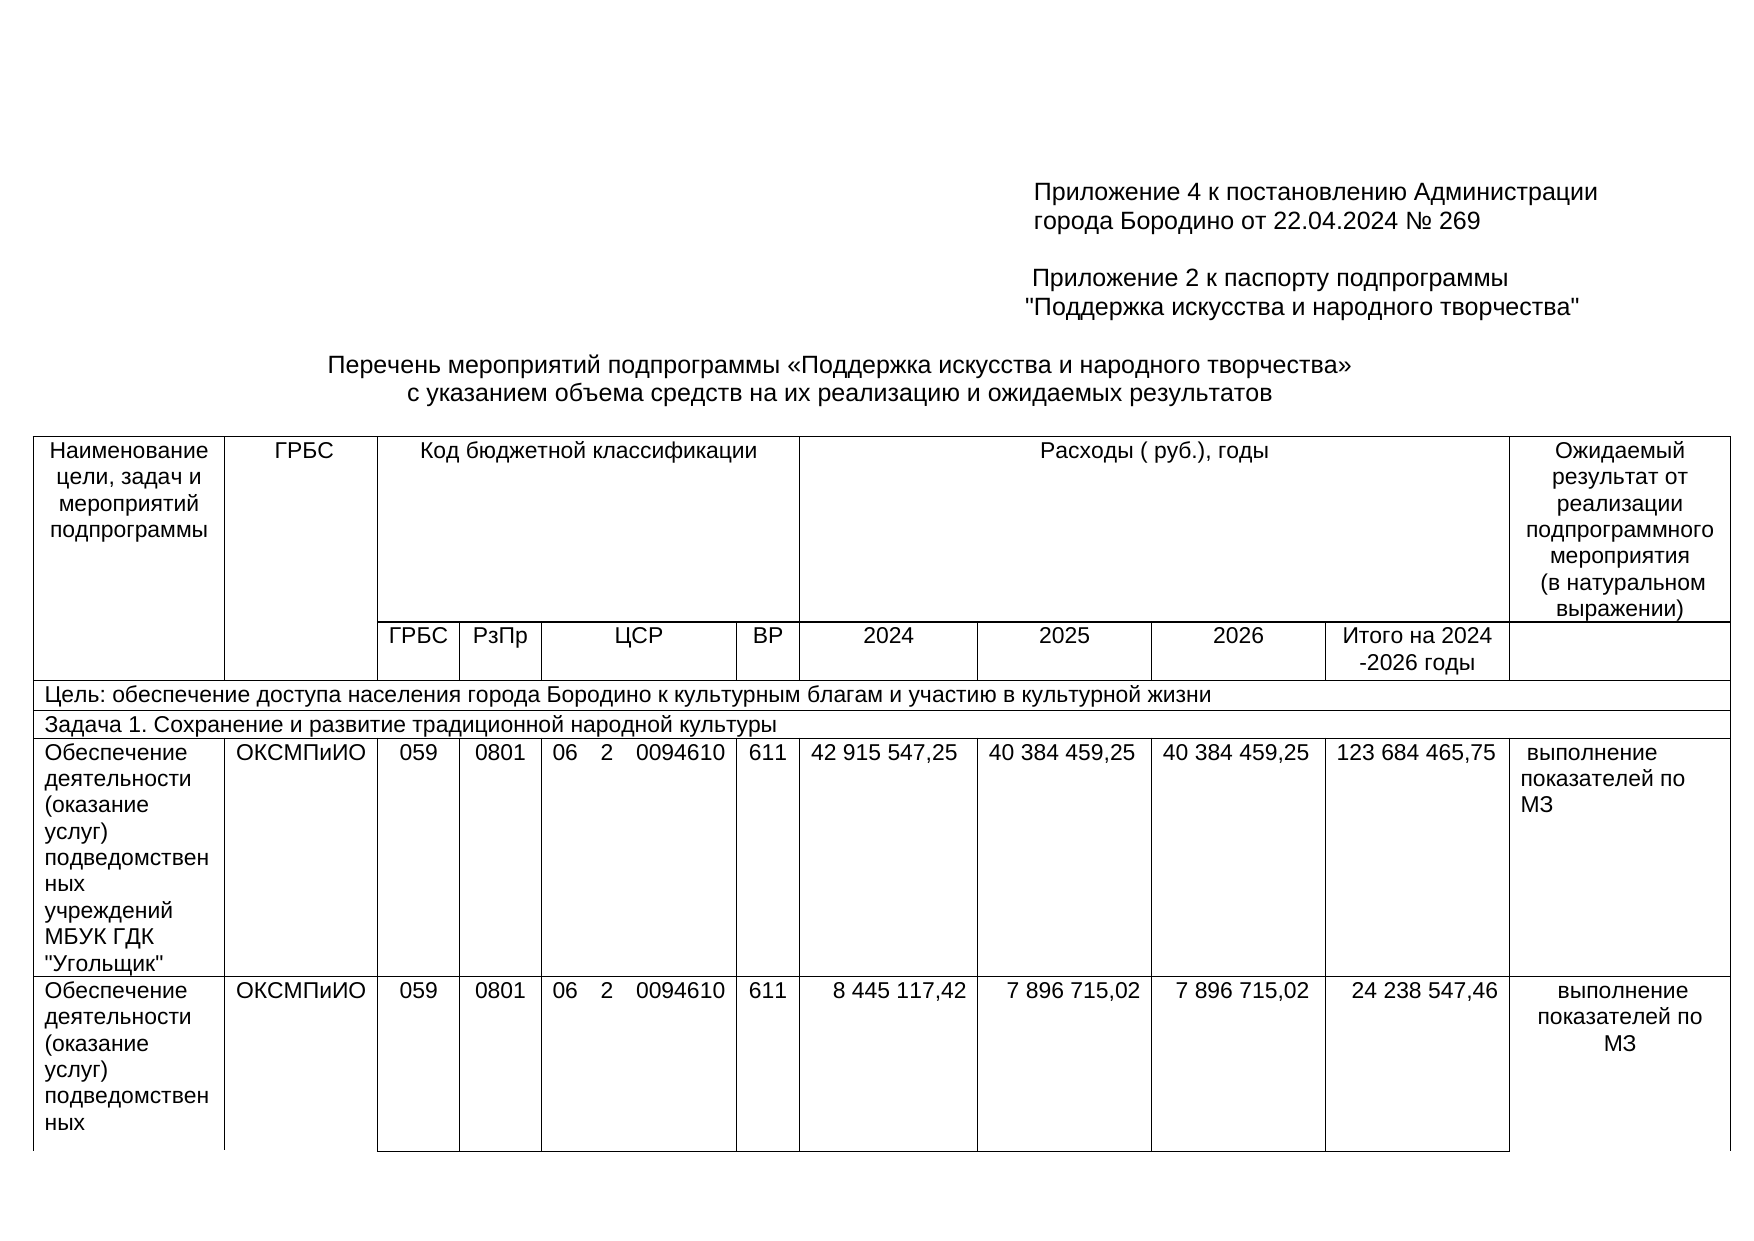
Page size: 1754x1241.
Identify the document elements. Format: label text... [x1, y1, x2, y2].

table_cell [1510, 977, 1730, 1151]
table_header Ожидаемый результат от реализации подпрограммного мероприятия (в натуральном выражении) [1510, 437, 1730, 621]
table_cell ОКСМПиИО [225, 977, 377, 1151]
table_cell 2025 [978, 623, 1151, 680]
table_cell 06 [542, 739, 589, 976]
table_cell 0094610 [624, 977, 736, 1151]
table_cell Цель: обеспечение доступа населения города Бородино к культурным благам и участию в культурной жизни [34, 681, 1730, 710]
table_cell ЦСР [542, 623, 736, 680]
table_cell выполнение показателей по МЗ [1510, 739, 1730, 976]
table_cell 611 [737, 739, 799, 976]
table_cell 40 384 459,25 [1152, 739, 1325, 976]
table_cell 8 445 117,42 [800, 977, 977, 1151]
table_cell 7 896 715,02 [978, 977, 1151, 1151]
table_cell ОКСМПиИО [225, 739, 377, 976]
table_cell 059 [378, 977, 459, 1151]
text Приложение 2 к паспорту подпрограммы [44, 263, 1636, 292]
table_header ГРБС [225, 437, 377, 680]
table_cell 42 915 547,25 [800, 739, 977, 976]
table_cell 0801 [460, 739, 541, 976]
table_cell 24 238 547,46 [1326, 977, 1509, 1151]
table_cell 123 684 465,75 [1326, 739, 1509, 976]
table_cell 2026 [1152, 623, 1325, 680]
table_cell РзПр [460, 623, 541, 680]
table_cell Задача 1. Сохранение и развитие традиционной народной культуры [34, 711, 1730, 738]
table_cell 40 384 459,25 [978, 739, 1151, 976]
table_cell 0801 [460, 977, 541, 1151]
table_cell ВР [737, 623, 799, 680]
table_header Наименование цели, задач и мероприятий подпрограммы [34, 437, 224, 680]
table_cell 2 [589, 977, 624, 1151]
table_cell [1510, 623, 1730, 680]
table_cell 0094610 [624, 739, 736, 976]
table_cell 611 [737, 977, 799, 1151]
text города Бородино от 22.04.2024 № 269 [44, 206, 1636, 235]
table_cell 2 [589, 739, 624, 976]
table_cell 7 896 715,02 [1152, 977, 1325, 1151]
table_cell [34, 977, 224, 1151]
table_cell Итого на 2024 -2026 годы [1326, 623, 1509, 680]
table_cell 06 [542, 977, 589, 1151]
table_header Код бюджетной классификации [378, 437, 799, 621]
text с указанием объема средств на их реализацию и ожидаемых результатов [44, 378, 1636, 407]
table_header Расходы ( руб.), годы [800, 437, 1509, 621]
text Перечень мероприятий подпрограммы «Поддержка искусства и народного творчества» [44, 350, 1636, 378]
table_cell 2024 [800, 623, 977, 680]
table_cell Обеспечение деятельности (оказание услуг) подведомственных учреждений МБУК ГДК "Угольщик" [34, 739, 224, 976]
text Приложение 4 к постановлению Администрации [44, 177, 1636, 206]
table_cell ГРБС [378, 623, 459, 680]
table_cell 059 [378, 739, 459, 976]
text "Поддержка искусства и народного творчества" [44, 292, 1636, 321]
